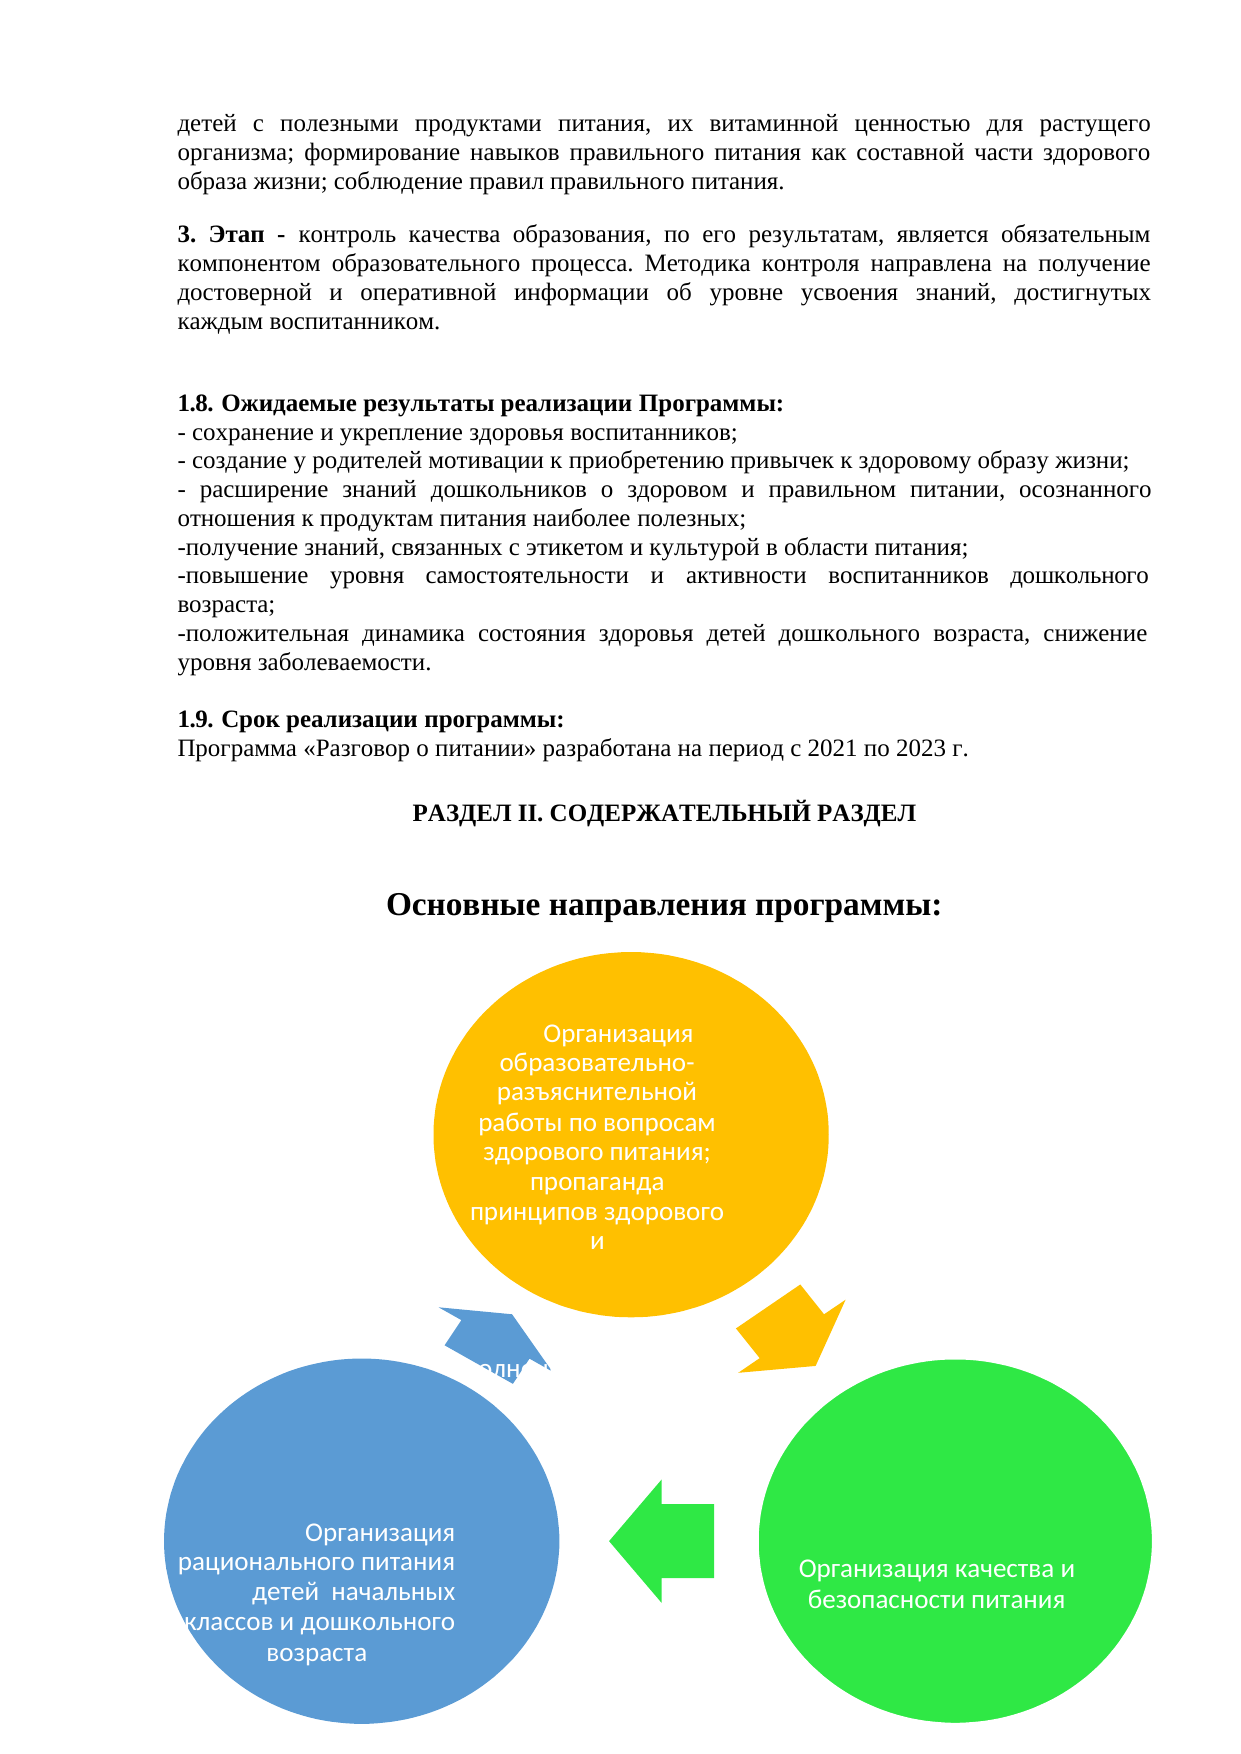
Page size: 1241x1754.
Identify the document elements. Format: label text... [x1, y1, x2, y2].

text Организация качества и [798, 1552, 1217, 1584]
text Организация рационального питания детей начальных классов и дошкольного [174, 1518, 455, 1637]
text безопасности питания [808, 1584, 1217, 1615]
text полноценного питания [118, 1353, 1075, 1383]
list сохранение и укрепление здоровья воспитанников; [177, 417, 1217, 446]
list 3. Этап - контроль качества образования, по его результатам, является обязательным компонентом образовательного процесса. Методика контроля направлена на получение достоверной и оперативной информации об уровне усвоения знаний, достигнутых каждым воспитанником. [177, 219, 1152, 334]
text возраста [262, 1637, 367, 1667]
text Основные направления программы: [204, 884, 1124, 922]
text Организация образовательно- разъяснительной [495, 1018, 699, 1108]
text -повышение уровня самостоятельности и активности воспитанников дошкольного возраста; [177, 561, 1152, 618]
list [177, 108, 1152, 194]
list создание у родителей мотивации к приобретению привычек к здоровому образу жизни; [177, 446, 1217, 474]
text работы по вопросам здорового питания; пропаганда принципов здорового и [463, 1108, 731, 1256]
text Программа «Разговор о питании» разработана на период с 2021 по 2023 г. [177, 733, 1217, 762]
text РАЗДЕЛ II. СОДЕРЖАТЕЛЬНЫЙ РАЗДЕЛ [204, 798, 1124, 826]
text -получение знаний, связанных с этикетом и культурой в области питания; [177, 532, 1217, 561]
list Ожидаемые результаты реализации Программы: [177, 388, 1217, 417]
text -положительная динамика состояния здоровья детей дошкольного возраста, снижение уровня заболеваемости. [177, 618, 1148, 676]
list расширение знаний дошкольников о здоровом и правильном питании, осознанного отношения к продуктам питания наиболее полезных; [177, 474, 1152, 532]
list Срок реализации программы: [177, 705, 1217, 733]
